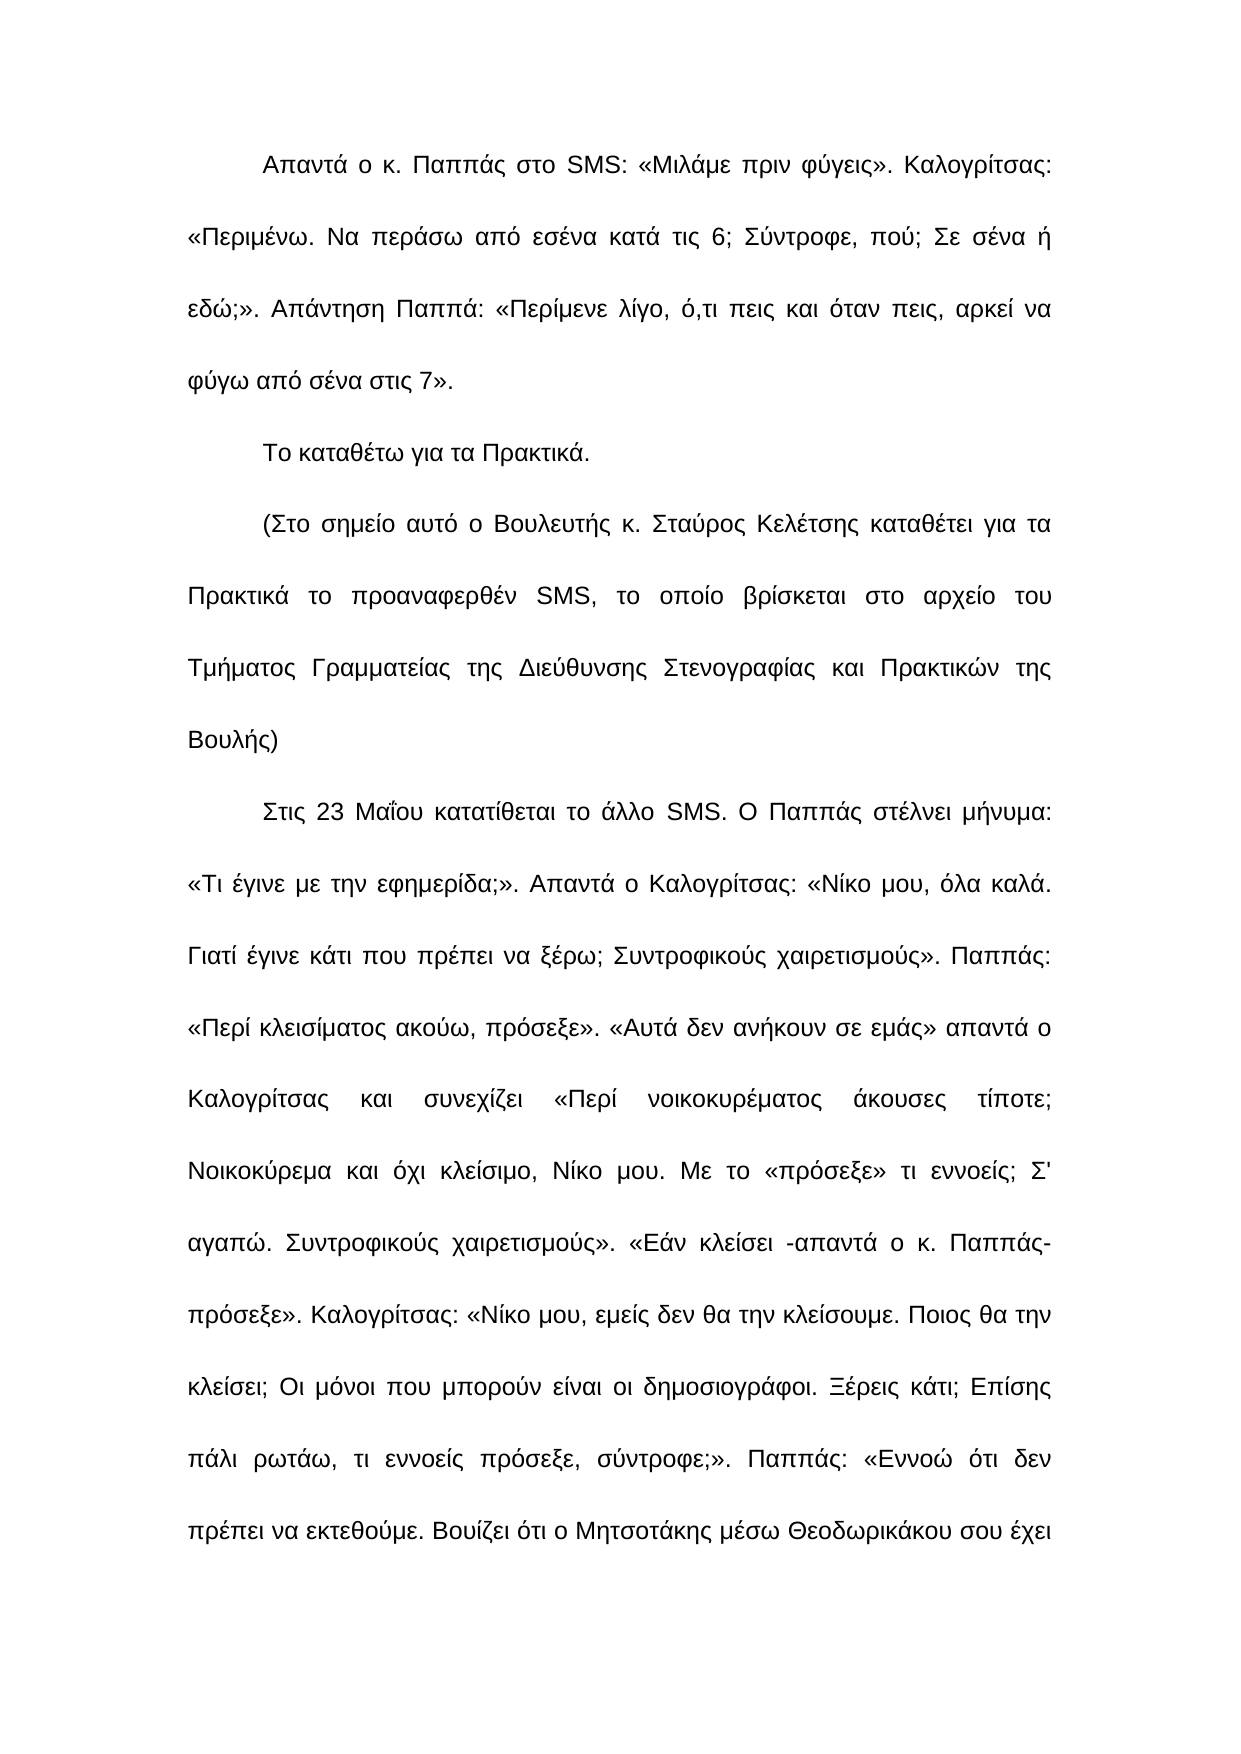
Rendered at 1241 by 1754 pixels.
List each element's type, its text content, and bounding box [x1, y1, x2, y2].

text Απαντά ο κ. Παππάς στο SMS: «Μιλάμε πριν φύγεις». Καλογρίτσας: «Περιμένω. Να περάσω από εσένα κατά τις 6; Σύντροφε, πού; Σε σένα ή εδώ;». Απάντηση Παππά: «Περίμενε λίγο, ό,τι πεις και όταν πεις, αρκεί να φύγω από σένα στις 7». [187, 150, 1053, 394]
text Το καταθέτω για τα Πρακτικά. [187, 437, 1053, 466]
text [187, 797, 1053, 1544]
text (Στο σημείο αυτό ο Βουλευτής κ. Σταύρος Κελέτσης καταθέτει για τα Πρακτικά το προαναφερθέν SMS, το οποίο βρίσκεται στο αρχείο του Τμήματος Γραμματείας της Διεύθυνσης Στενογραφίας και Πρακτικών της Βουλής) [187, 509, 1053, 754]
